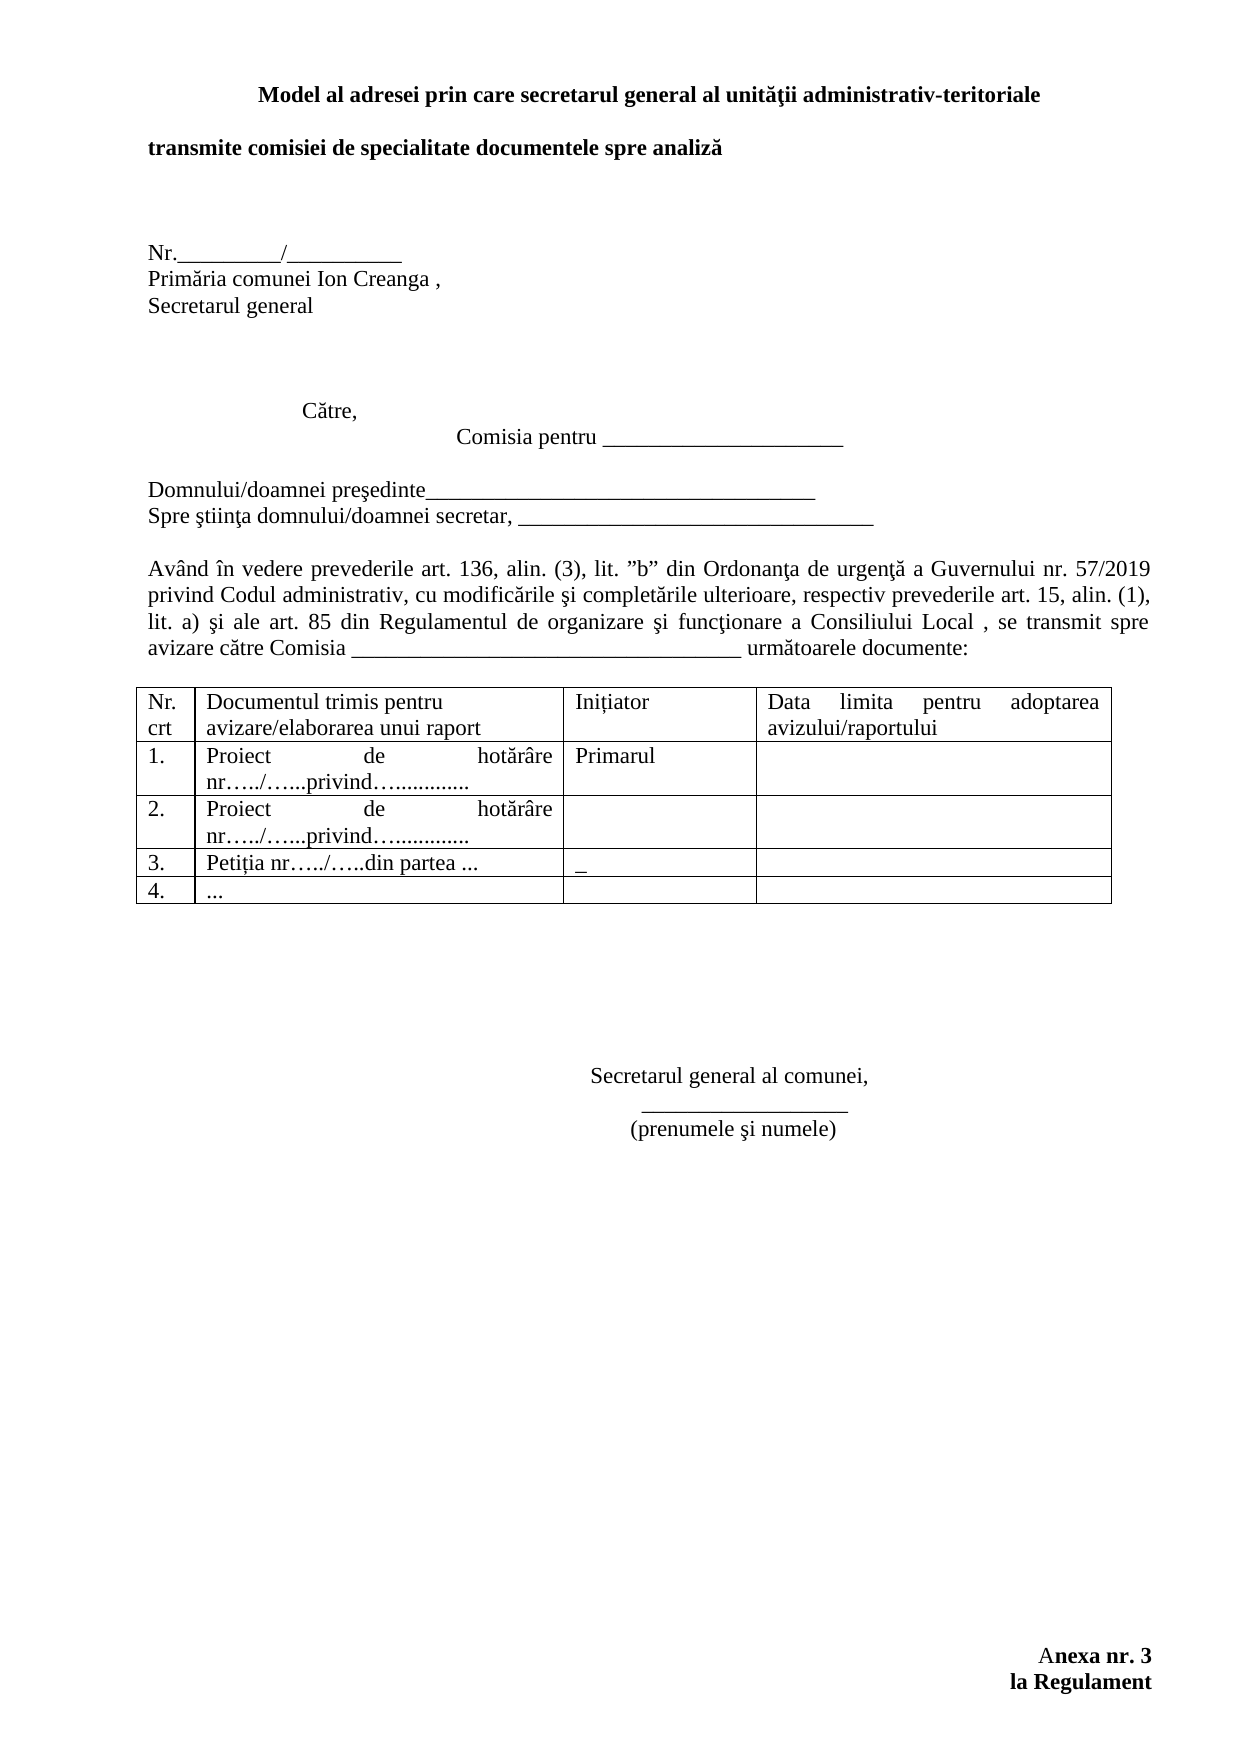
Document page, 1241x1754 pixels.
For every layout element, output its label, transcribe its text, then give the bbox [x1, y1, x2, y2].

table_cell 2. [137, 796, 194, 848]
table_cell Proiect de hotărâre nr…../…...privind…............. [196, 742, 563, 794]
table_cell Primarul [564, 742, 756, 794]
table_header Inițiator [564, 688, 756, 741]
table_cell [757, 796, 1111, 848]
table_cell _ [564, 849, 756, 876]
table_cell Proiect de hotărâre nr…../…...privind…............. [196, 796, 563, 848]
text Nr._________/__________ [148, 239, 1152, 265]
text Model al adresei prin care secretarul general al unităţii administrativ-teritoriale [148, 81, 1152, 107]
text Secretarul general al comunei, [590, 1062, 1152, 1088]
table_cell 1. [137, 742, 194, 794]
text Secretarul general [148, 292, 1152, 318]
table_header Data limita pentru adoptarea avizului/raportului [757, 688, 1111, 741]
table_cell ... [196, 877, 563, 903]
table_cell [564, 796, 756, 848]
text __________________ [590, 1088, 1152, 1115]
table_cell 3. [137, 849, 194, 876]
table_header Nr.crt [137, 688, 194, 741]
table_header Documentul trimis pentru avizare/elaborarea unui raport [196, 688, 563, 741]
table_cell 4. [137, 877, 194, 903]
text (prenumele şi numele) [590, 1115, 1152, 1141]
table_cell [757, 742, 1111, 794]
text Anexa nr. 3 [148, 1642, 1152, 1668]
text Spre ştiinţa domnului/doamnei secretar, _______________________________ [148, 502, 1152, 529]
text Având în vedere prevederile art. 136, alin. (3), lit. ”b” din Ordonanţa de urgenţă a Guvernului nr. 57/2019 privind Codul administrativ, cu modificările şi completările ulterioare, respectiv prevederile art. 15, alin. (1), lit. a) şi ale art. 85 din Regulamentul de organizare şi funcţionare a Consiliului Local , se transmit spre avizare către Comisia __________________________________ următoarele documente: [148, 555, 1152, 661]
text Către, [148, 397, 1152, 423]
table_cell [564, 877, 756, 903]
text Primăria comunei Ion Creanga , [148, 265, 1152, 292]
table_cell [757, 877, 1111, 903]
text Domnului/doamnei preşedinte__________________________________ [148, 476, 1152, 502]
table_cell Petiția nr…../…..din partea ... [196, 849, 563, 876]
table_cell [757, 849, 1111, 876]
text transmite comisiei de specialitate documentele spre analiză [148, 133, 1152, 160]
text Comisia pentru _____________________ [148, 423, 1152, 450]
text la Regulament [148, 1668, 1152, 1695]
